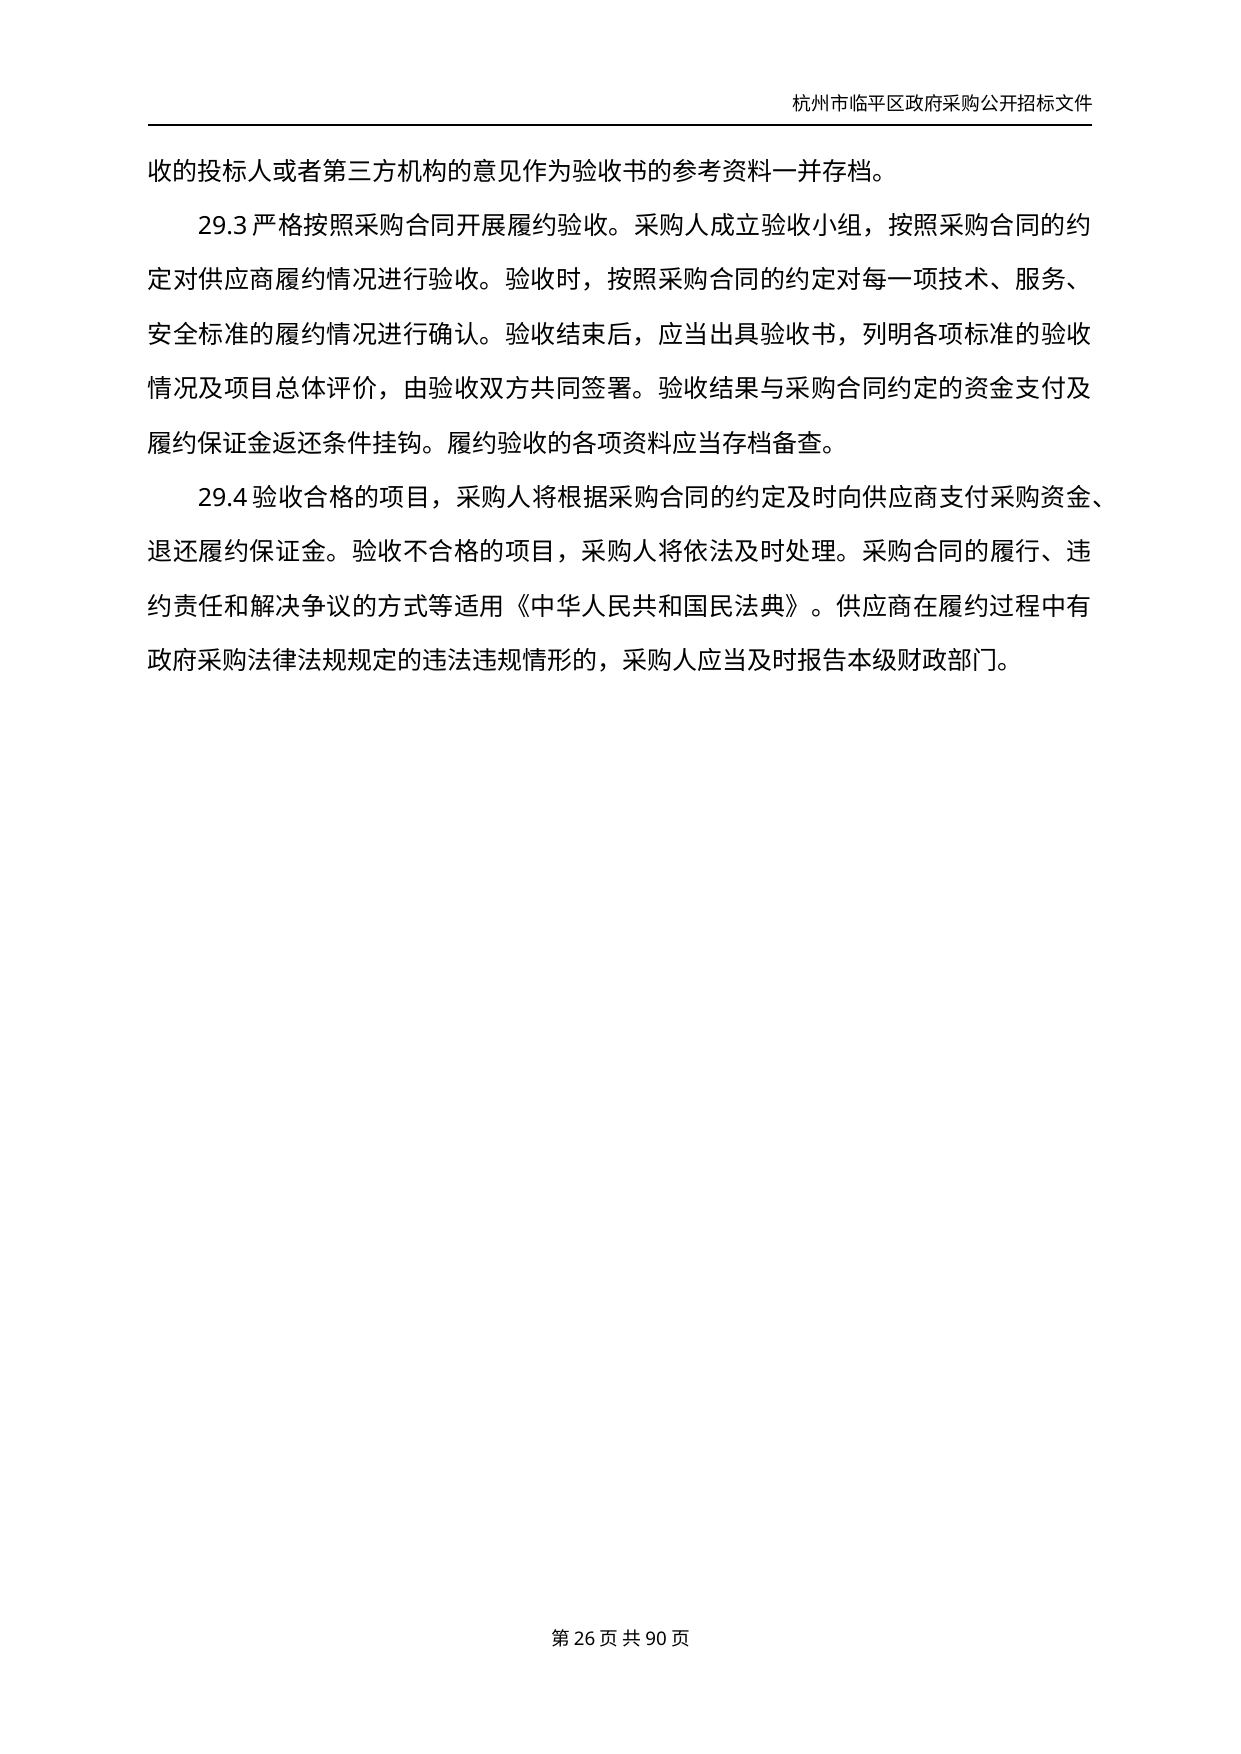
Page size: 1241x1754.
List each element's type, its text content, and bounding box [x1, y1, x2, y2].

text 29.3严格按照采购合同开展履约验收。采购人成立验收小组，按照采购合同的约定对供应商履约情况进行验收。验收时，按照采购合同的约定对每一项技术、服务、安全标准的履约情况进行确认。验收结束后，应当出具验收书，列明各项标准的验收情况及项目总体评价，由验收双方共同签署。验收结果与采购合同约定的资金支付及履约保证金返还条件挂钩。履约验收的各项资料应当存档备查。 [148, 206, 1092, 459]
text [148, 151, 1092, 187]
text 29.4验收合格的项目，采购人将根据采购合同的约定及时向供应商支付采购资金、退还履约保证金。验收不合格的项目，采购人将依法及时处理。采购合同的履行、违约责任和解决争议的方式等适用《中华人民共和国民法典》。供应商在履约过程中有政府采购法律法规规定的违法违规情形的，采购人应当及时报告本级财政部门。 [148, 477, 1092, 677]
